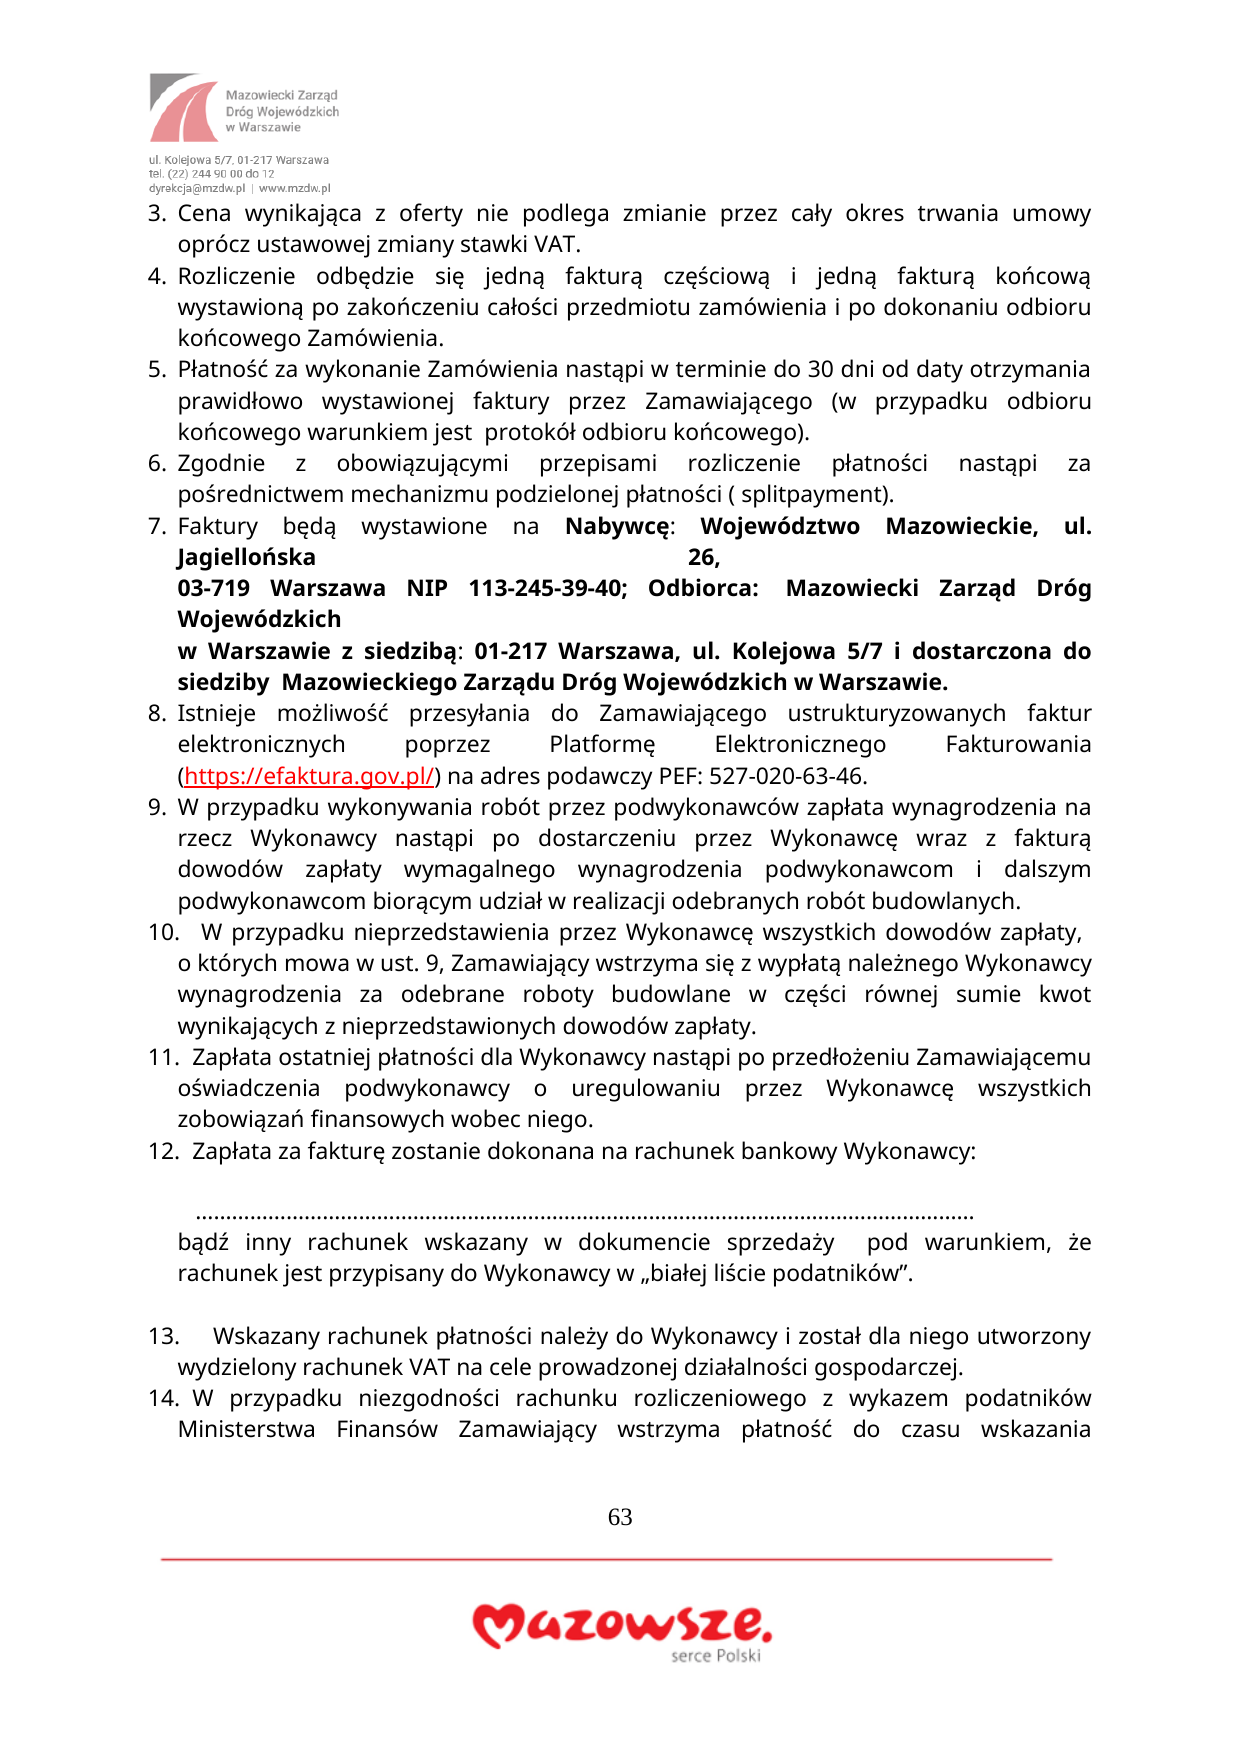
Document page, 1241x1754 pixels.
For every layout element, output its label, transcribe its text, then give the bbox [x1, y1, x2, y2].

list bądź inny rachunek wskazany w dokumencie sprzedaży pod warunkiem, że rachunek jest przypisany do Wykonawcy w „białej liście podatników”. [177, 1226, 1093, 1288]
list Zapłata za fakturę zostanie dokonana na rachunek bankowy Wykonawcy: [148, 1134, 1093, 1166]
list Płatność za wykonanie Zamówienia nastąpi w terminie do 30 dni od daty otrzymania prawidłowo wystawionej faktury przez Zamawiającego (w przypadku odbioru końcowego warunkiem jest protokół odbioru końcowego). [148, 353, 1093, 447]
list Cena wynikająca z oferty nie podlega zmianie przez cały okres trwania umowy oprócz ustawowej zmiany stawki VAT. [148, 197, 1093, 259]
list Faktury będą wystawione na Nabywcę: Województwo Mazowieckie, ul. Jagiellońska 26, 03-719 Warszawa NIP 113-245-39-40; Odbiorca: Mazowiecki Zarząd Dróg Wojewódzkich w Warszawie z siedzibą: 01-217 Warszawa, ul. Kolejowa 5/7 i dostarczona do siedziby Mazowieckiego Zarządu Dróg Wojewódzkich w Warszawie. [148, 509, 1093, 697]
picture [147, 73, 364, 197]
picture [147, 1530, 1093, 1681]
list Rozliczenie odbędzie się jedną fakturą częściową i jedną fakturą końcową wystawioną po zakończeniu całości przedmiotu zamówienia i po dokonaniu odbioru końcowego Zamówienia. [148, 259, 1093, 353]
list Zgodnie z obowiązującymi przepisami rozliczenie płatności nastąpi za pośrednictwem mechanizmu podzielonej płatności ( splitpayment). [148, 447, 1093, 509]
list W przypadku wykonywania robót przez podwykonawców zapłata wynagrodzenia na rzecz Wykonawcy nastąpi po dostarczeniu przez Wykonawcę wraz z fakturą dowodów zapłaty wymagalnego wynagrodzenia podwykonawcom i dalszym podwykonawcom biorącym udział w realizacji odebranych robót budowlanych. [148, 791, 1093, 916]
list Zapłata ostatniej płatności dla Wykonawcy nastąpi po przedłożeniu Zamawiającemu oświadczenia podwykonawcy o uregulowaniu przez Wykonawcę wszystkich zobowiązań finansowych wobec niego. [148, 1041, 1093, 1134]
list W przypadku nieprzedstawienia przez Wykonawcę wszystkich dowodów zapłaty, o których mowa w ust. 9, Zamawiający wstrzyma się z wypłatą należnego Wykonawcy wynagrodzenia za odebrane roboty budowlane w części równej sumie kwot wynikających z nieprzedstawionych dowodów zapłaty. [148, 916, 1093, 1041]
text ………………………………………………………………………………………………………………… [148, 1194, 1093, 1226]
list Wskazany rachunek płatności należy do Wykonawcy i został dla niego utworzony wydzielony rachunek VAT na cele prowadzonej działalności gospodarczej. [148, 1319, 1093, 1382]
list Istnieje możliwość przesyłania do Zamawiającego ustrukturyzowanych faktur elektronicznych poprzez Platformę Elektronicznego Fakturowania (https://efaktura.gov.pl/) na adres podawczy PEF: 527-020-63-46. [148, 697, 1093, 791]
